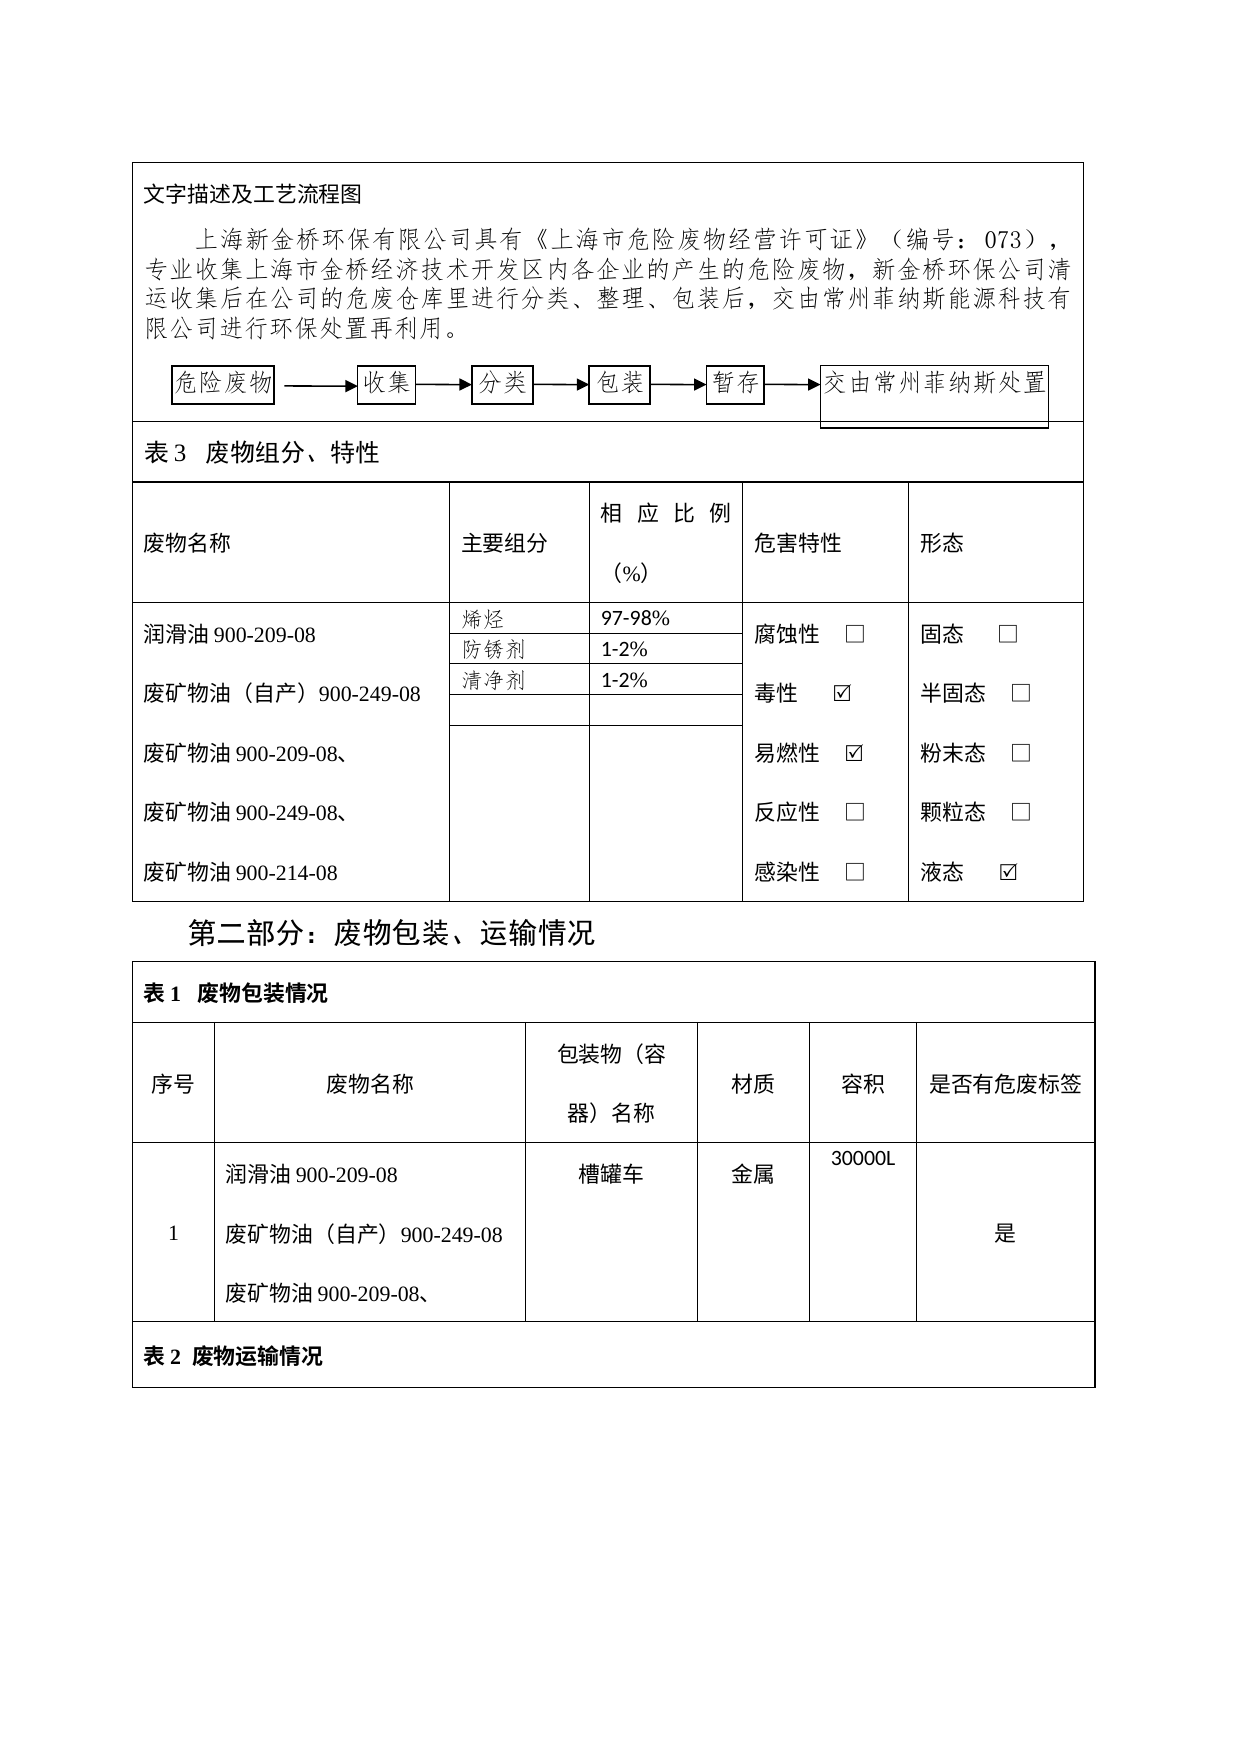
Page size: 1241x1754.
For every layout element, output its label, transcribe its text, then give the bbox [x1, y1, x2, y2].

table_cell 97-98% [590, 603, 742, 632]
table_cell 文字描述及工艺流程图 上海新金桥环保有限公司具有《上海市危险废物经营许可证》（编号：073），专业收集上海市金桥经济技术开发区内各企业的产生的危险废物，新金桥环保公司清运收集后在公司的危废仓库里进行分类、整理、包装后，交由常州菲纳斯能源科技有限公司进行环保处置再利用。 [133, 163, 1083, 421]
table_cell 30000L [810, 1143, 916, 1321]
table_cell 材质 [698, 1023, 809, 1142]
table_cell 润滑油900-209-08 废矿物油（自产）900-249-08 废矿物油900-209-08、 废矿物油900-249-08、 废矿物油900-214-08 [133, 603, 449, 901]
table_cell [590, 726, 742, 901]
table_header 表1 废物包装情况 [133, 962, 1094, 1022]
table_cell 包装物（容器）名称 [526, 1023, 697, 1142]
table_cell 废物名称 [215, 1023, 525, 1142]
table_cell 润滑油900-209-08 废矿物油（自产）900-249-08 废矿物油900-209-08、 废矿物油900-249-08、 废矿物油900-214-08 [215, 1143, 525, 1321]
table_cell 相应比例（%） [590, 483, 742, 602]
table_cell 清净剂 [450, 664, 589, 694]
table_cell 主要组分 [450, 483, 589, 602]
table_cell 1-2% [590, 634, 742, 663]
table_cell 序号 [133, 1023, 214, 1142]
table_cell 废物名称 [133, 483, 449, 602]
table_cell 槽罐车 [526, 1143, 697, 1321]
table_cell 形态 [909, 483, 1083, 602]
table_cell 固态 □ 半固态 □ 粉末态 □ 颗粒态 □ 液态 [909, 603, 1083, 901]
table_cell 容积 [810, 1023, 916, 1142]
table_cell [450, 695, 589, 725]
table_cell 防锈剂 [450, 634, 589, 663]
table_cell 腐蚀性 □ 毒性 易燃性 反应性 □ 感染性 □ [743, 603, 908, 901]
table_cell [450, 726, 589, 901]
table_cell 1 [133, 1143, 214, 1321]
table_cell 是 [917, 1143, 1094, 1321]
table_cell 是否有危废标签 [917, 1023, 1094, 1142]
text 第二部分：废物包装、运输情况 [187, 902, 1053, 961]
table_cell 危害特性 [743, 483, 908, 602]
table_cell 1-2% [590, 664, 742, 694]
table_cell 表3 废物组分、特性 [133, 422, 1083, 481]
table_cell 金属 [698, 1143, 809, 1321]
table_cell 烯烃 [450, 603, 589, 632]
table_cell 表2 废物运输情况 [133, 1322, 1094, 1387]
table_cell [590, 695, 742, 725]
